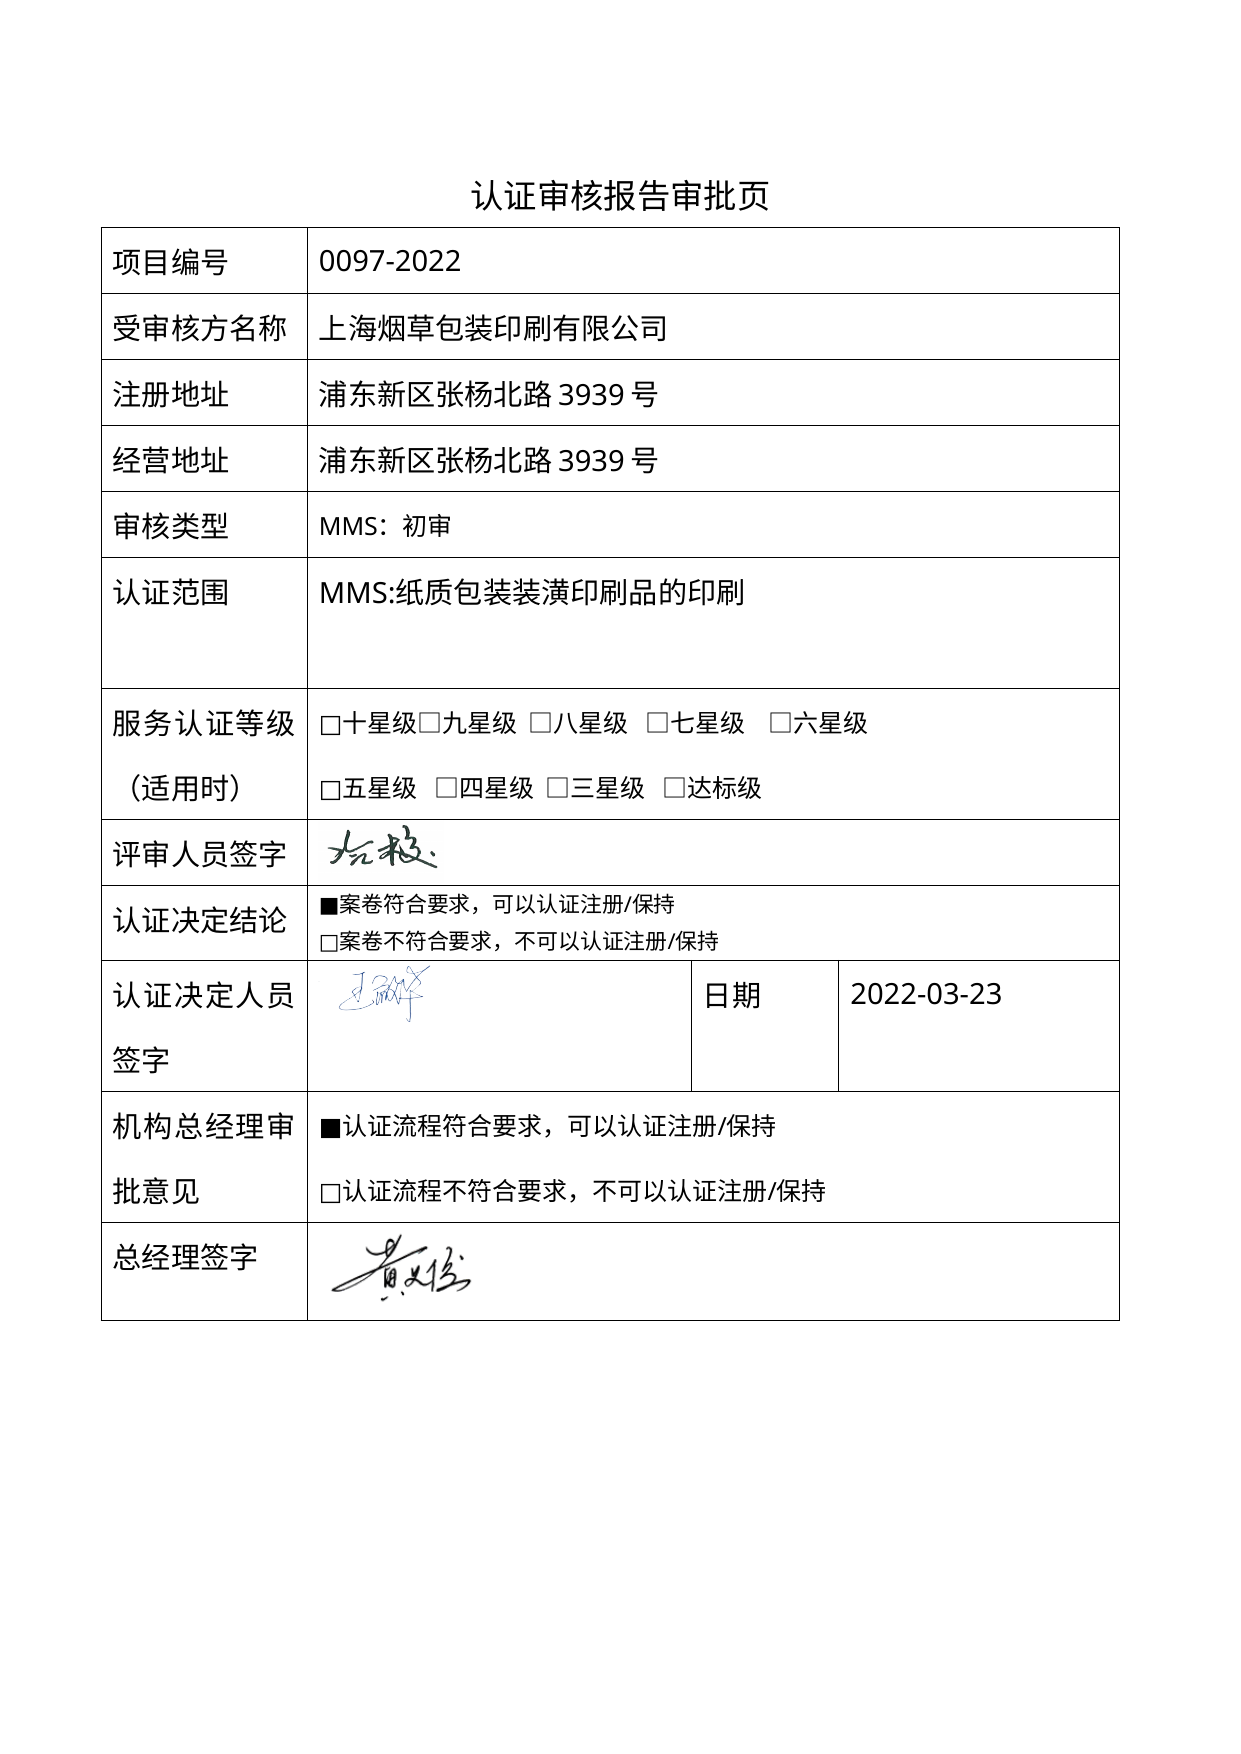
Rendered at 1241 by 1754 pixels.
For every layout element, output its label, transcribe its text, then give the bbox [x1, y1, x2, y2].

table_cell [308, 820, 1119, 885]
picture [318, 1222, 488, 1312]
picture [318, 960, 444, 1024]
table_cell □十星级□九星级 □八星级 □七星级 □六星级 □五星级 □四星级 □三星级 □达标级 [308, 689, 1119, 819]
table_cell 服务认证等级（适用时） [102, 689, 307, 819]
table_cell MMS：初审 [308, 492, 1119, 557]
table_cell 受审核方名称 [102, 294, 307, 359]
table_cell 浦东新区张杨北路3939号 [308, 426, 1119, 491]
table_cell 机构总经理审批意见 [102, 1092, 307, 1222]
table_cell 认证决定结论 [102, 886, 307, 960]
table_cell 认证决定人员签字 [102, 961, 307, 1091]
table_header 0097-2022 [308, 228, 1119, 293]
table_header 项目编号 [102, 228, 307, 293]
table_cell [308, 961, 691, 1091]
table_cell ■认证流程符合要求，可以认证注册/保持 □认证流程不符合要求，不可以认证注册/保持 [308, 1092, 1119, 1222]
table_cell 评审人员签字 [102, 820, 307, 885]
table_cell 经营地址 [102, 426, 307, 491]
table_cell [308, 1223, 1119, 1320]
table_cell 注册地址 [102, 360, 307, 425]
table_cell 2022-03-23 [839, 961, 1119, 1091]
picture [318, 820, 444, 883]
table_cell ■案卷符合要求，可以认证注册/保持 □案卷不符合要求，不可以认证注册/保持 [308, 886, 1119, 960]
table_cell MMS:纸质包装装潢印刷品的印刷 [308, 558, 1119, 688]
table_cell 审核类型 [102, 492, 307, 557]
table_cell 认证范围 [102, 558, 307, 688]
table_cell 总经理签字 [102, 1223, 307, 1320]
text 认证审核报告审批页 [112, 162, 1128, 227]
table_cell 上海烟草包装印刷有限公司 [308, 294, 1119, 359]
table_cell 日期 [692, 961, 838, 1091]
table_cell 浦东新区张杨北路3939号 [308, 360, 1119, 425]
